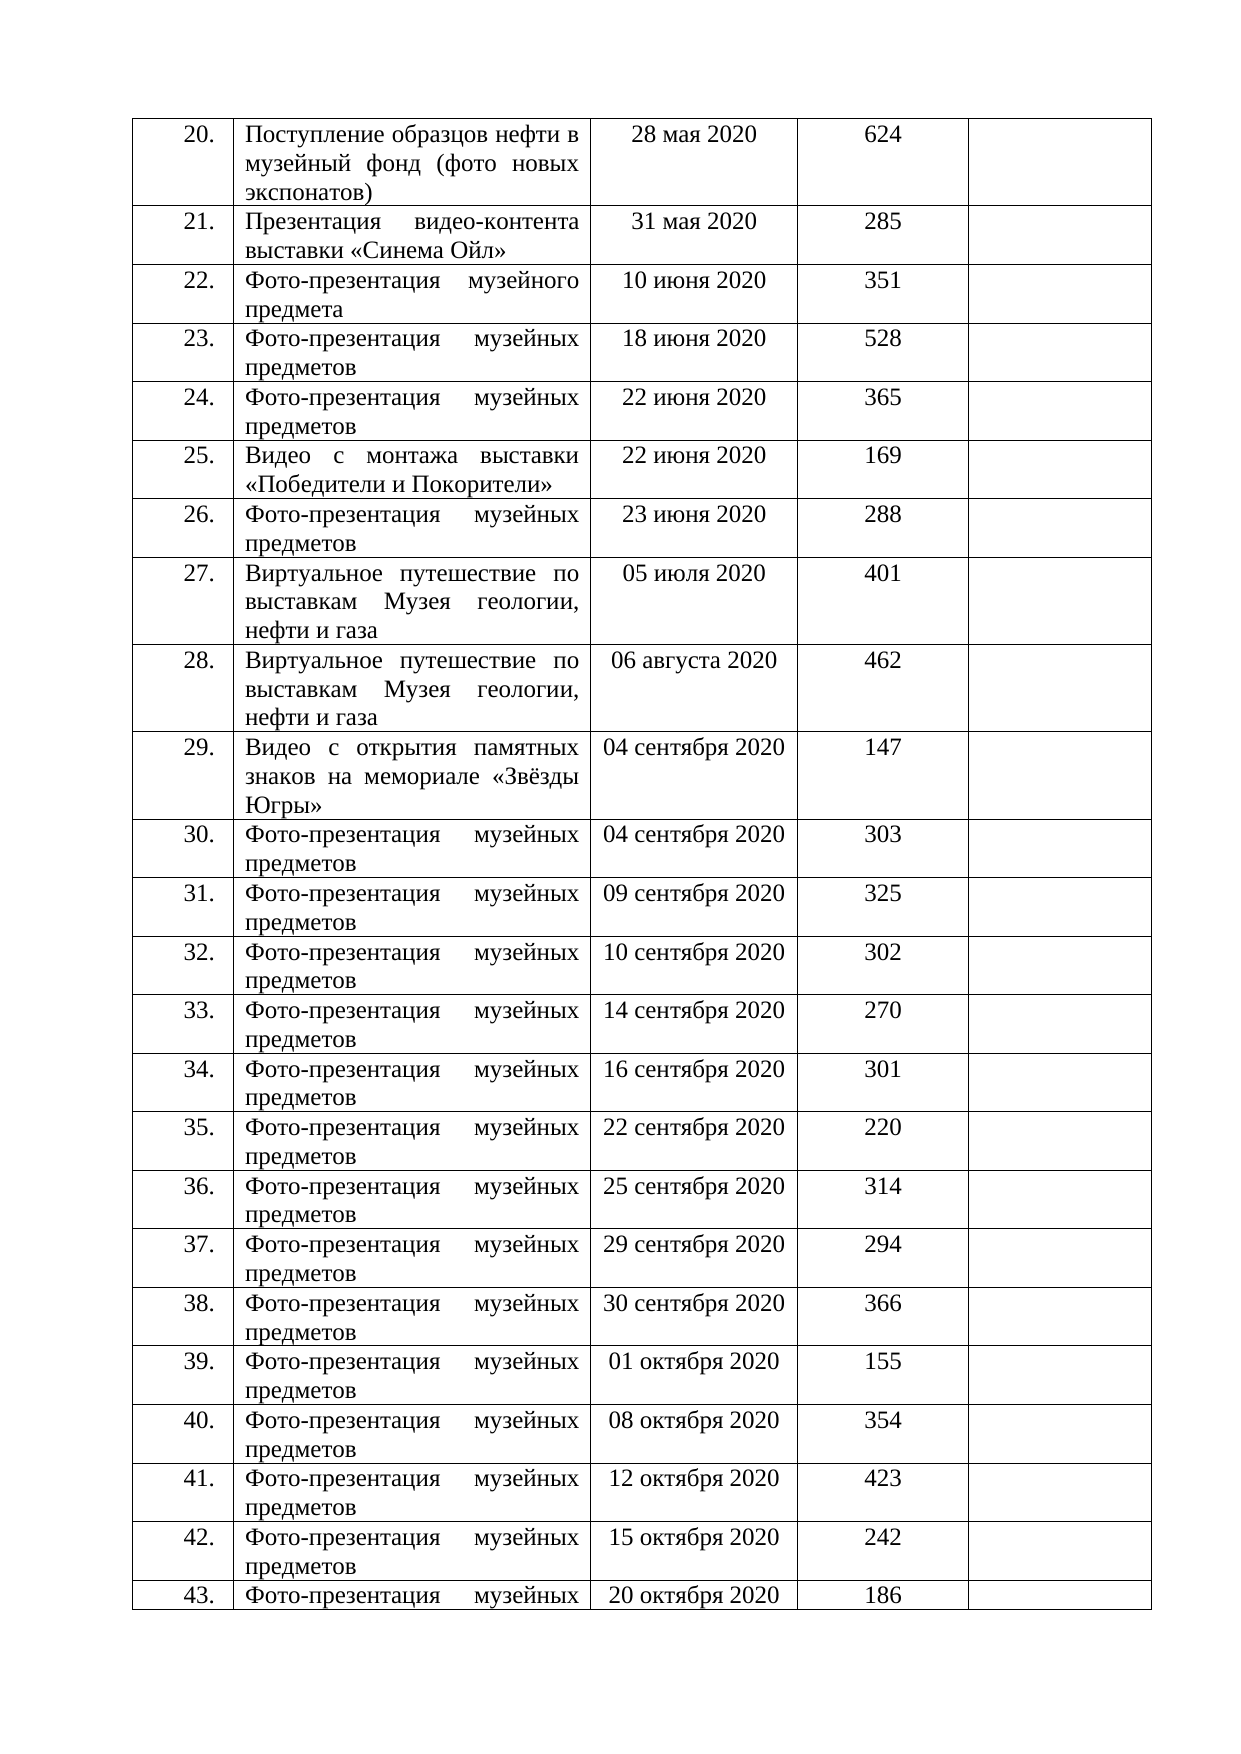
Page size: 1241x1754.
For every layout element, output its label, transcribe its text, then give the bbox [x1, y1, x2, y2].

table_cell [969, 1346, 1151, 1404]
table_cell [133, 645, 233, 731]
table_cell Видео с монтажа выставки «Победители и Покорители» [234, 441, 590, 498]
table_cell Фото-презентация музейных предметов [234, 995, 590, 1053]
table_cell [133, 441, 233, 498]
table_cell [969, 732, 1151, 818]
table_cell [969, 1405, 1151, 1462]
table_cell [133, 820, 233, 877]
table_cell 12 октября 2020 [591, 1464, 797, 1521]
table_cell [969, 206, 1151, 264]
table_cell Видео с открытия памятных знаков на мемориале «Звёзды Югры» [234, 732, 590, 818]
table_cell 09 сентября 2020 [591, 878, 797, 936]
table_cell [969, 265, 1151, 322]
table_cell 366 [798, 1288, 968, 1345]
table_cell 28 мая 2020 [591, 119, 797, 205]
table_cell Фото-презентация музейных предметов [234, 324, 590, 381]
table_cell [969, 382, 1151, 439]
table_cell 351 [798, 265, 968, 322]
table_cell 22 июня 2020 [591, 441, 797, 498]
table_cell [133, 1346, 233, 1404]
table_cell 01 октября 2020 [591, 1346, 797, 1404]
table_cell 325 [798, 878, 968, 936]
table_cell [133, 382, 233, 439]
table_cell [969, 645, 1151, 731]
table_cell [133, 324, 233, 381]
table_cell 462 [798, 645, 968, 731]
table_cell Фото-презентация музейных предметов [234, 1229, 590, 1287]
table_cell 14 сентября 2020 [591, 995, 797, 1053]
table_cell [969, 499, 1151, 557]
table_cell Фото-презентация музейных предметов [234, 1054, 590, 1111]
table_cell 288 [798, 499, 968, 557]
table_cell Виртуальное путешествие по выставкам Музея геологии, нефти и газа [234, 558, 590, 644]
table_cell [133, 1464, 233, 1521]
table_cell 08 октября 2020 [591, 1405, 797, 1462]
table_cell 314 [798, 1171, 968, 1228]
table_cell [969, 558, 1151, 644]
table_cell 302 [798, 937, 968, 994]
table_cell [133, 206, 233, 264]
table_cell 294 [798, 1229, 968, 1287]
table_cell [133, 499, 233, 557]
table_cell 29 сентября 2020 [591, 1229, 797, 1287]
table_cell [133, 558, 233, 644]
table_cell [133, 1171, 233, 1228]
table_cell Фото-презентация музейных предметов [234, 1112, 590, 1170]
table_cell Виртуальное путешествие по выставкам Музея геологии, нефти и газа [234, 645, 590, 731]
table_cell 423 [798, 1464, 968, 1521]
table_cell 401 [798, 558, 968, 644]
table_cell [969, 937, 1151, 994]
table_cell Фото-презентация музейных предметов [234, 1346, 590, 1404]
table_cell [133, 732, 233, 818]
table_cell [969, 995, 1151, 1053]
table_cell Фото-презентация музейных предметов [234, 1405, 590, 1462]
table_cell [969, 1112, 1151, 1170]
table_cell [133, 1288, 233, 1345]
table_cell 25 сентября 2020 [591, 1171, 797, 1228]
table_cell [133, 1229, 233, 1287]
table_cell 354 [798, 1405, 968, 1462]
table_cell [969, 1171, 1151, 1228]
table_cell [969, 1054, 1151, 1111]
table_cell [133, 1054, 233, 1111]
table_cell Фото-презентация музейного предмета [234, 265, 590, 322]
table_cell [969, 1288, 1151, 1345]
table_cell 10 сентября 2020 [591, 937, 797, 994]
table_cell Фото-презентация музейных предметов [234, 1522, 590, 1579]
table_cell Фото-презентация музейных предметов [234, 878, 590, 936]
table_cell 06 августа 2020 [591, 645, 797, 731]
table_cell [133, 937, 233, 994]
table_cell 31 мая 2020 [591, 206, 797, 264]
table_cell [969, 878, 1151, 936]
table_cell 04 сентября 2020 [591, 732, 797, 818]
table_cell [133, 1112, 233, 1170]
table_cell [133, 265, 233, 322]
table_cell 22 июня 2020 [591, 382, 797, 439]
table_cell [969, 441, 1151, 498]
table_cell 155 [798, 1346, 968, 1404]
table_cell 624 [798, 119, 968, 205]
table_cell [133, 995, 233, 1053]
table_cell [234, 1581, 590, 1609]
table_cell Фото-презентация музейных предметов [234, 820, 590, 877]
table_cell 04 сентября 2020 [591, 820, 797, 877]
table_cell 22 сентября 2020 [591, 1112, 797, 1170]
table_cell 20 октября 2020 [591, 1581, 797, 1609]
table_cell [969, 324, 1151, 381]
table_cell Фото-презентация музейных предметов [234, 1288, 590, 1345]
table_cell Фото-презентация музейных предметов [234, 1464, 590, 1521]
table_cell 528 [798, 324, 968, 381]
table_cell 303 [798, 820, 968, 877]
table_cell Презентация видео-контента выставки «Синема Ойл» [234, 206, 590, 264]
table_cell Поступление образцов нефти в музейный фонд (фото новых экспонатов) [234, 119, 590, 205]
table_cell [133, 878, 233, 936]
table_cell [969, 820, 1151, 877]
table_cell 169 [798, 441, 968, 498]
table_cell 30 сентября 2020 [591, 1288, 797, 1345]
table_cell [133, 1405, 233, 1462]
table_cell Фото-презентация музейных предметов [234, 382, 590, 439]
table_cell 15 октября 2020 [591, 1522, 797, 1579]
table_cell 18 июня 2020 [591, 324, 797, 381]
table_cell 16 сентября 2020 [591, 1054, 797, 1111]
table_cell 301 [798, 1054, 968, 1111]
table_cell [969, 1229, 1151, 1287]
table_cell 365 [798, 382, 968, 439]
table_cell [133, 119, 233, 205]
table_cell 285 [798, 206, 968, 264]
table_cell Фото-презентация музейных предметов [234, 937, 590, 994]
table_cell [969, 1522, 1151, 1579]
table_cell 10 июня 2020 [591, 265, 797, 322]
table_cell 186 [798, 1581, 968, 1609]
table_cell [969, 1581, 1151, 1609]
table_cell 220 [798, 1112, 968, 1170]
table_cell [969, 1464, 1151, 1521]
table_cell [133, 1581, 233, 1609]
table_cell 270 [798, 995, 968, 1053]
table_cell 05 июля 2020 [591, 558, 797, 644]
table_cell [133, 1522, 233, 1579]
table_cell Фото-презентация музейных предметов [234, 499, 590, 557]
table_cell 23 июня 2020 [591, 499, 797, 557]
table_cell 147 [798, 732, 968, 818]
table_cell Фото-презентация музейных предметов [234, 1171, 590, 1228]
table_cell 242 [798, 1522, 968, 1579]
table_cell [969, 119, 1151, 205]
